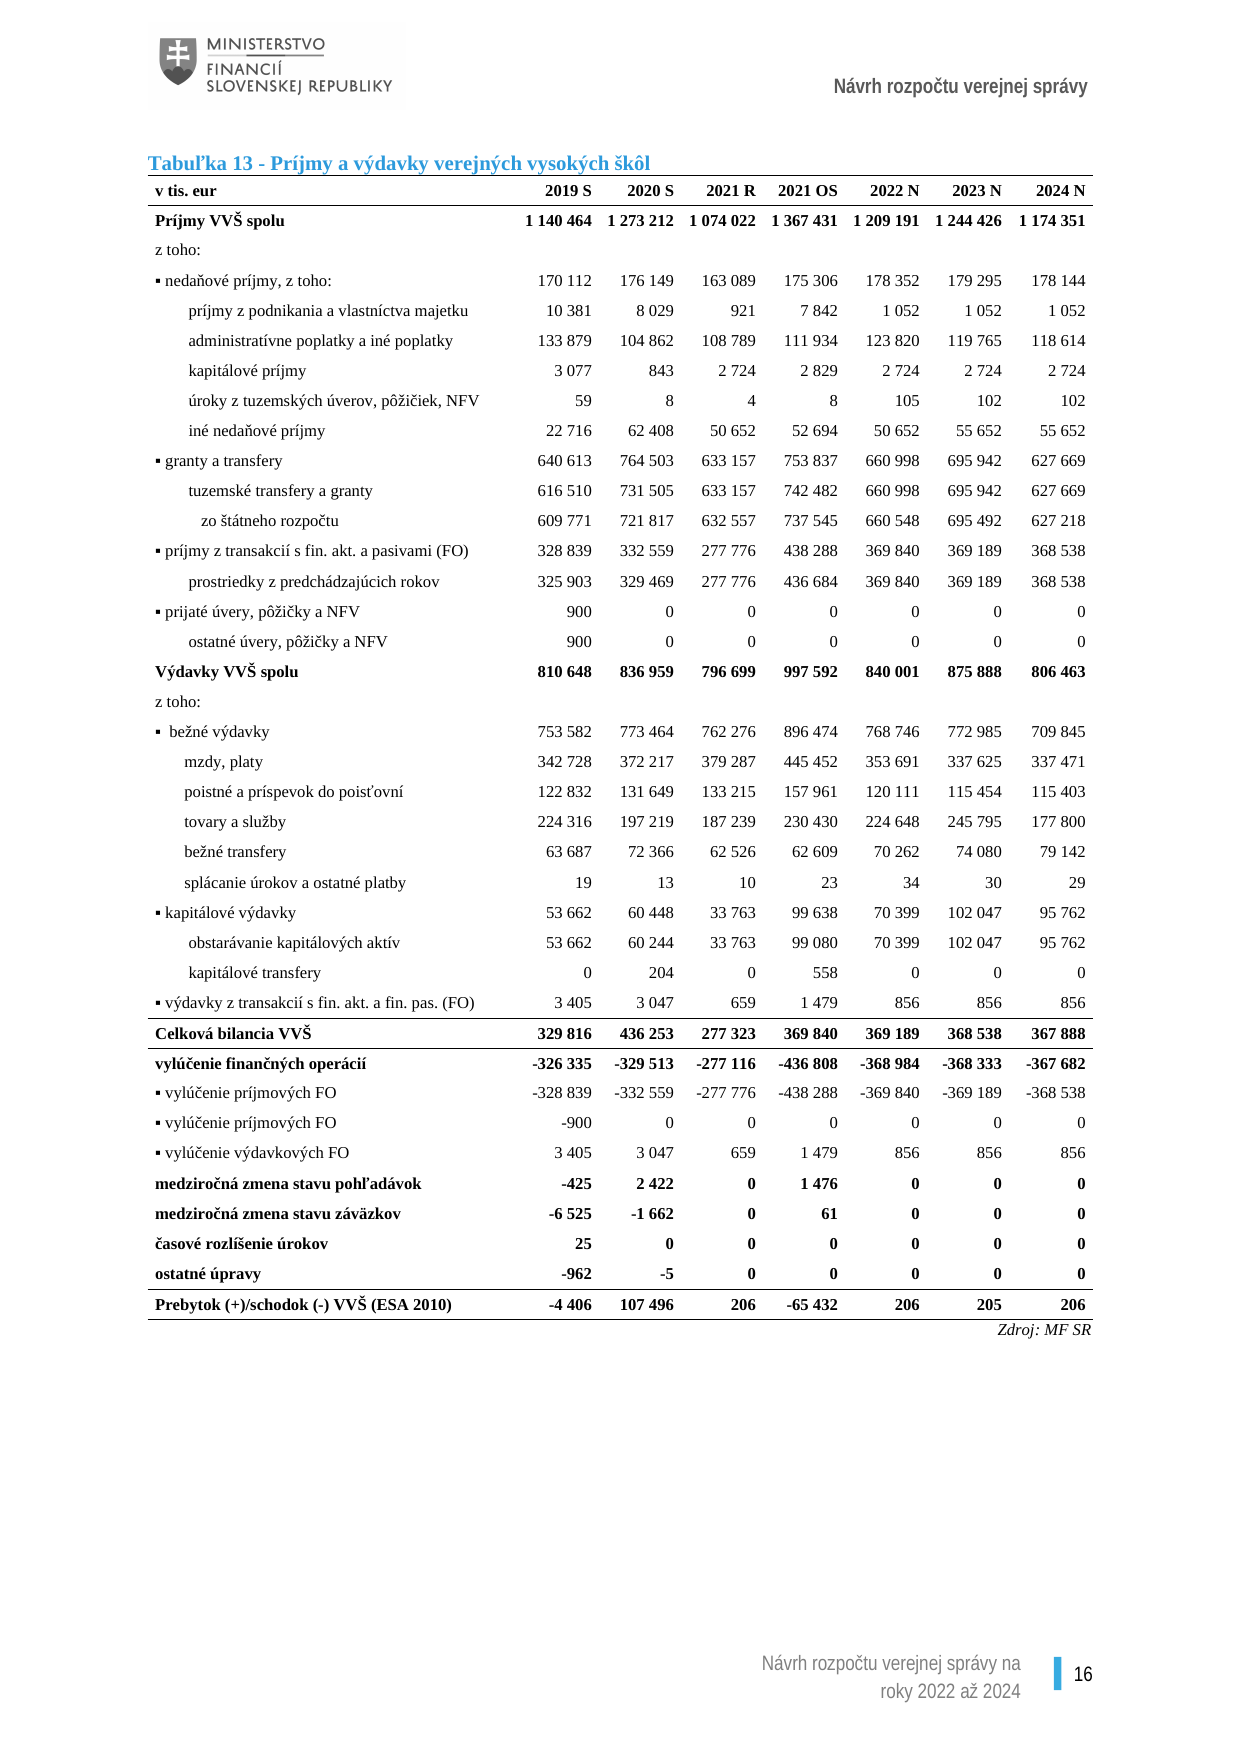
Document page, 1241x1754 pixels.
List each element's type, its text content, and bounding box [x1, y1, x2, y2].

text Zdroj: MF SR [148, 1320, 1092, 1339]
text Tabuľka 13 - Príjmy a výdavky verejných vysokých škôl [148, 151, 1093, 174]
picture [147, 22, 407, 110]
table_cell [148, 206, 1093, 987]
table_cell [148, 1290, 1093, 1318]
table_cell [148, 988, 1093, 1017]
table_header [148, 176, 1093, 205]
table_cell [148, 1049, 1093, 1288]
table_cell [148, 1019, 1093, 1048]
